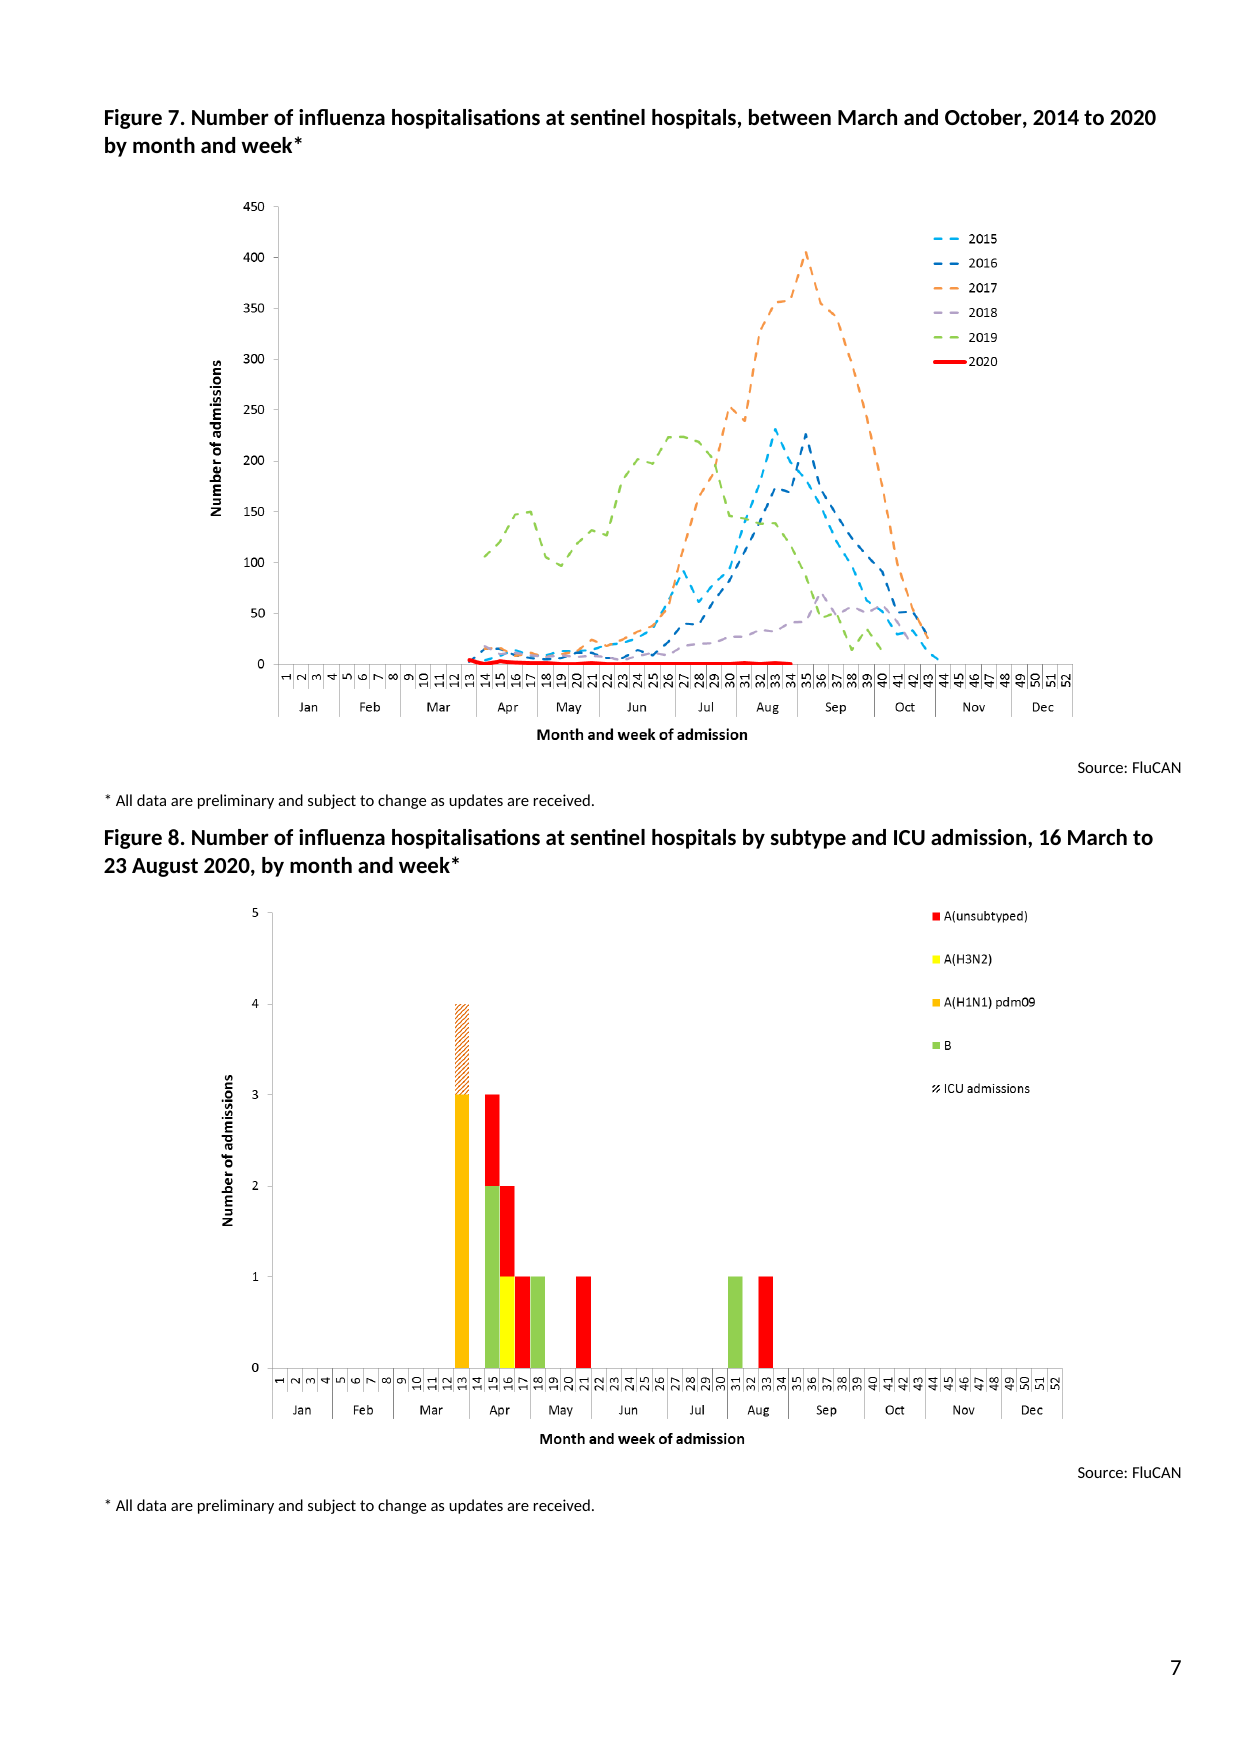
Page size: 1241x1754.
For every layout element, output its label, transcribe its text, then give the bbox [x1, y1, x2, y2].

picture [203, 172, 1081, 746]
text Source: FluCAN [103, 758, 1181, 778]
text * All data are preliminary and subject to change as updates are received. [103, 1495, 1181, 1516]
text Source: FluCAN [103, 1462, 1181, 1483]
picture [215, 891, 1070, 1450]
text * All data are preliminary and subject to change as updates are received. [103, 790, 1181, 811]
